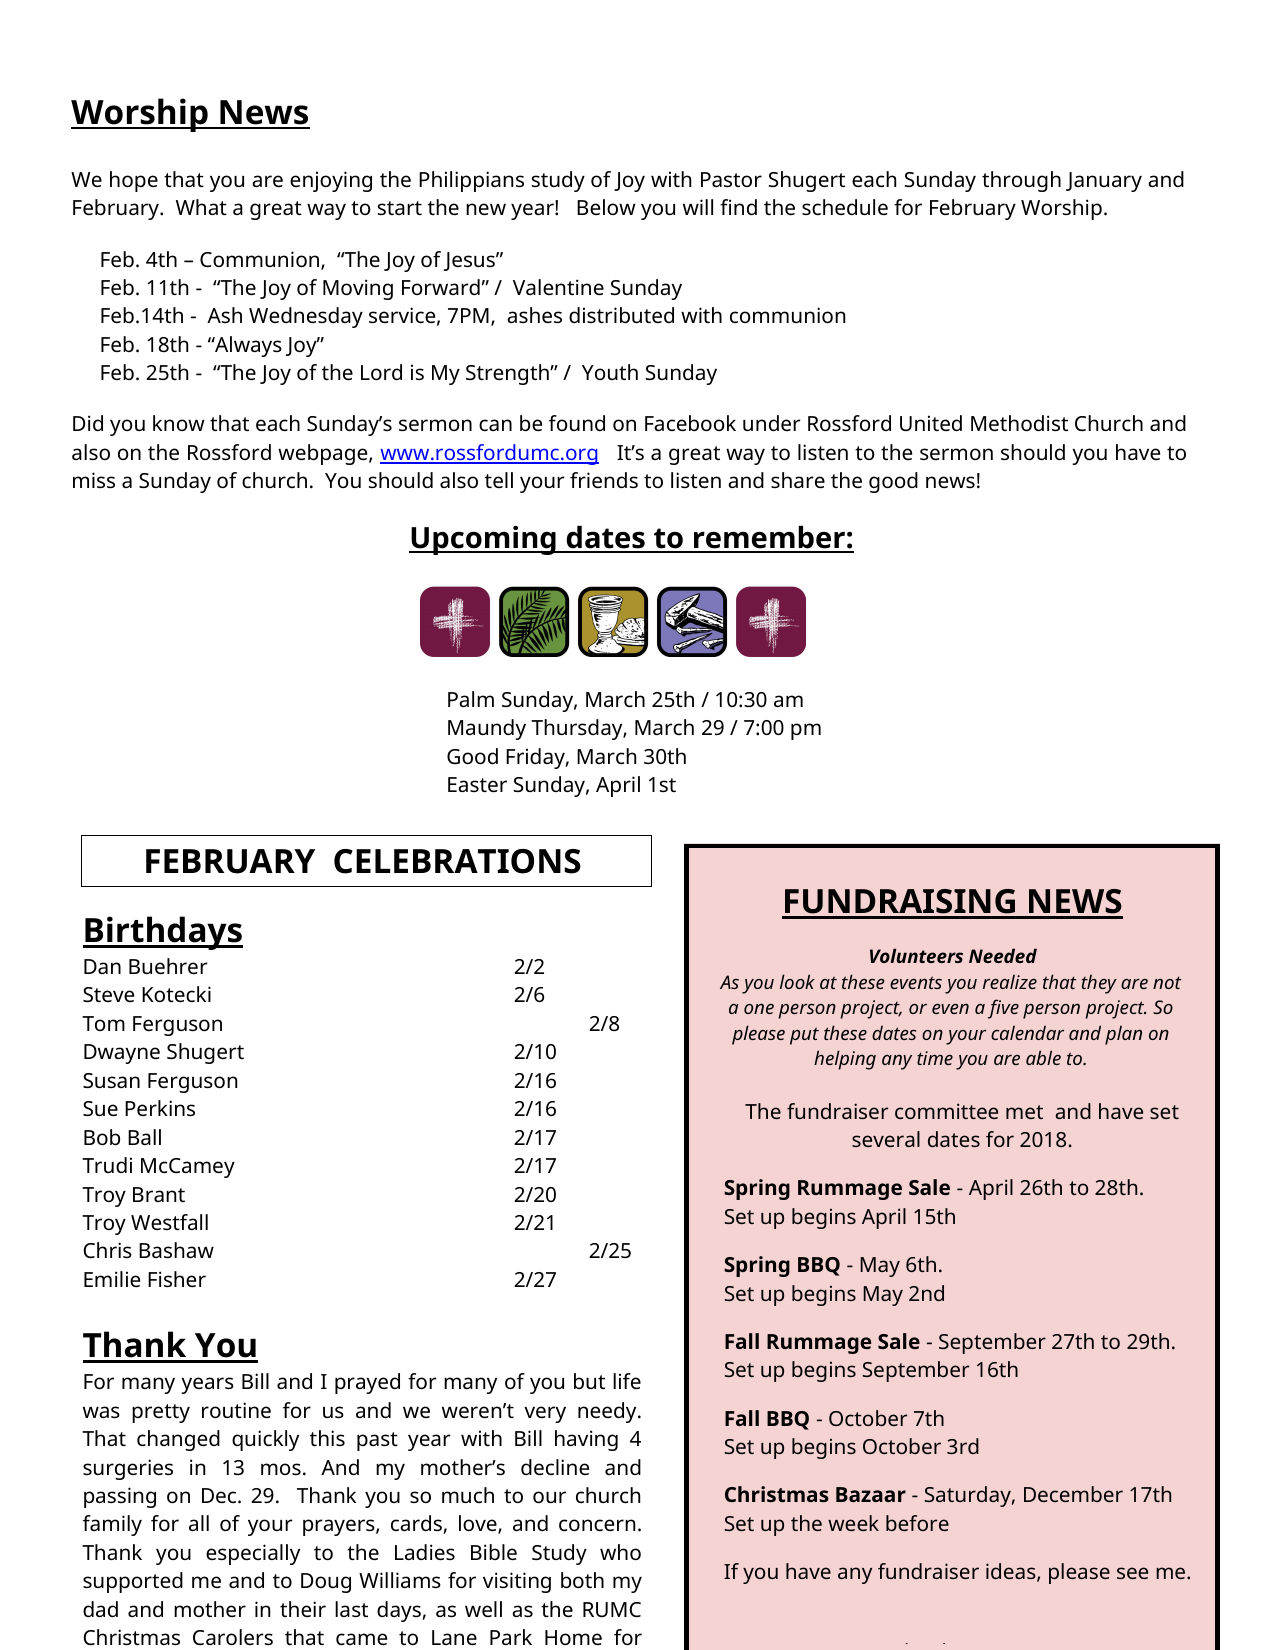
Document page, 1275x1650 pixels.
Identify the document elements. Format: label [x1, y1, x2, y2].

picture [420, 585, 806, 657]
